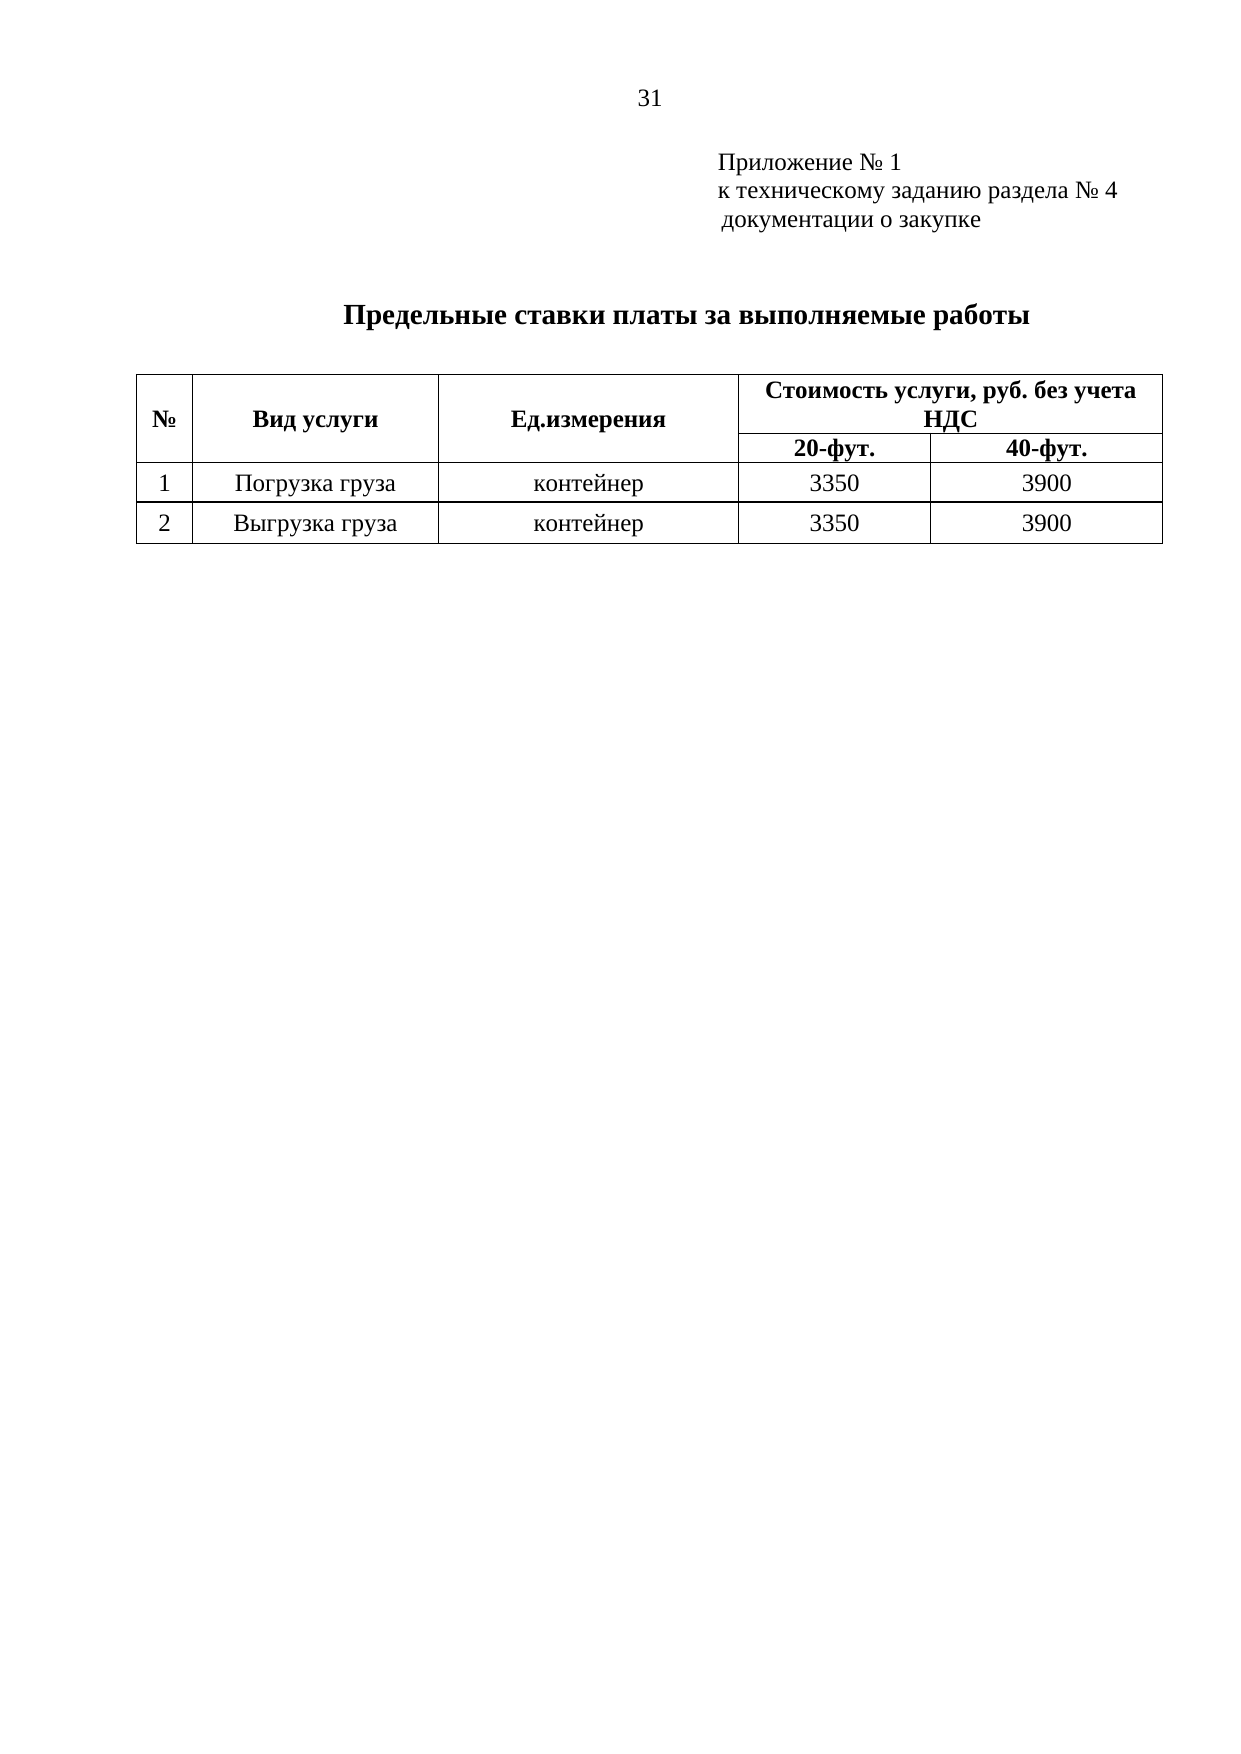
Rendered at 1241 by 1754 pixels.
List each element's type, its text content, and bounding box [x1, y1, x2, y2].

table_cell 3350 [739, 463, 930, 501]
text Предельные ставки платы за выполняемые работы [148, 297, 1152, 330]
table_cell 1 [137, 463, 192, 501]
table_cell 3350 [739, 503, 930, 543]
table_header Вид услуги [193, 375, 438, 462]
table_cell 40-фут. [931, 434, 1162, 462]
table_cell 3900 [931, 503, 1162, 543]
table_cell контейнер [439, 463, 738, 501]
table_header Стоимость услуги, руб. без учета НДС [739, 375, 1162, 432]
table_cell Погрузка груза [193, 463, 438, 501]
table_cell 2 [137, 503, 192, 543]
table_cell контейнер [439, 503, 738, 543]
text к техническому заданию раздела № 4 [644, 176, 1152, 204]
table_cell Выгрузка груза [193, 503, 438, 543]
table_header Ед.измерения [439, 375, 738, 462]
text документации о закупке [148, 204, 1152, 233]
table_header № [137, 375, 192, 462]
text Приложение № 1 [644, 147, 1152, 176]
table_cell 3900 [931, 463, 1162, 501]
table_cell 20-фут. [739, 434, 930, 462]
